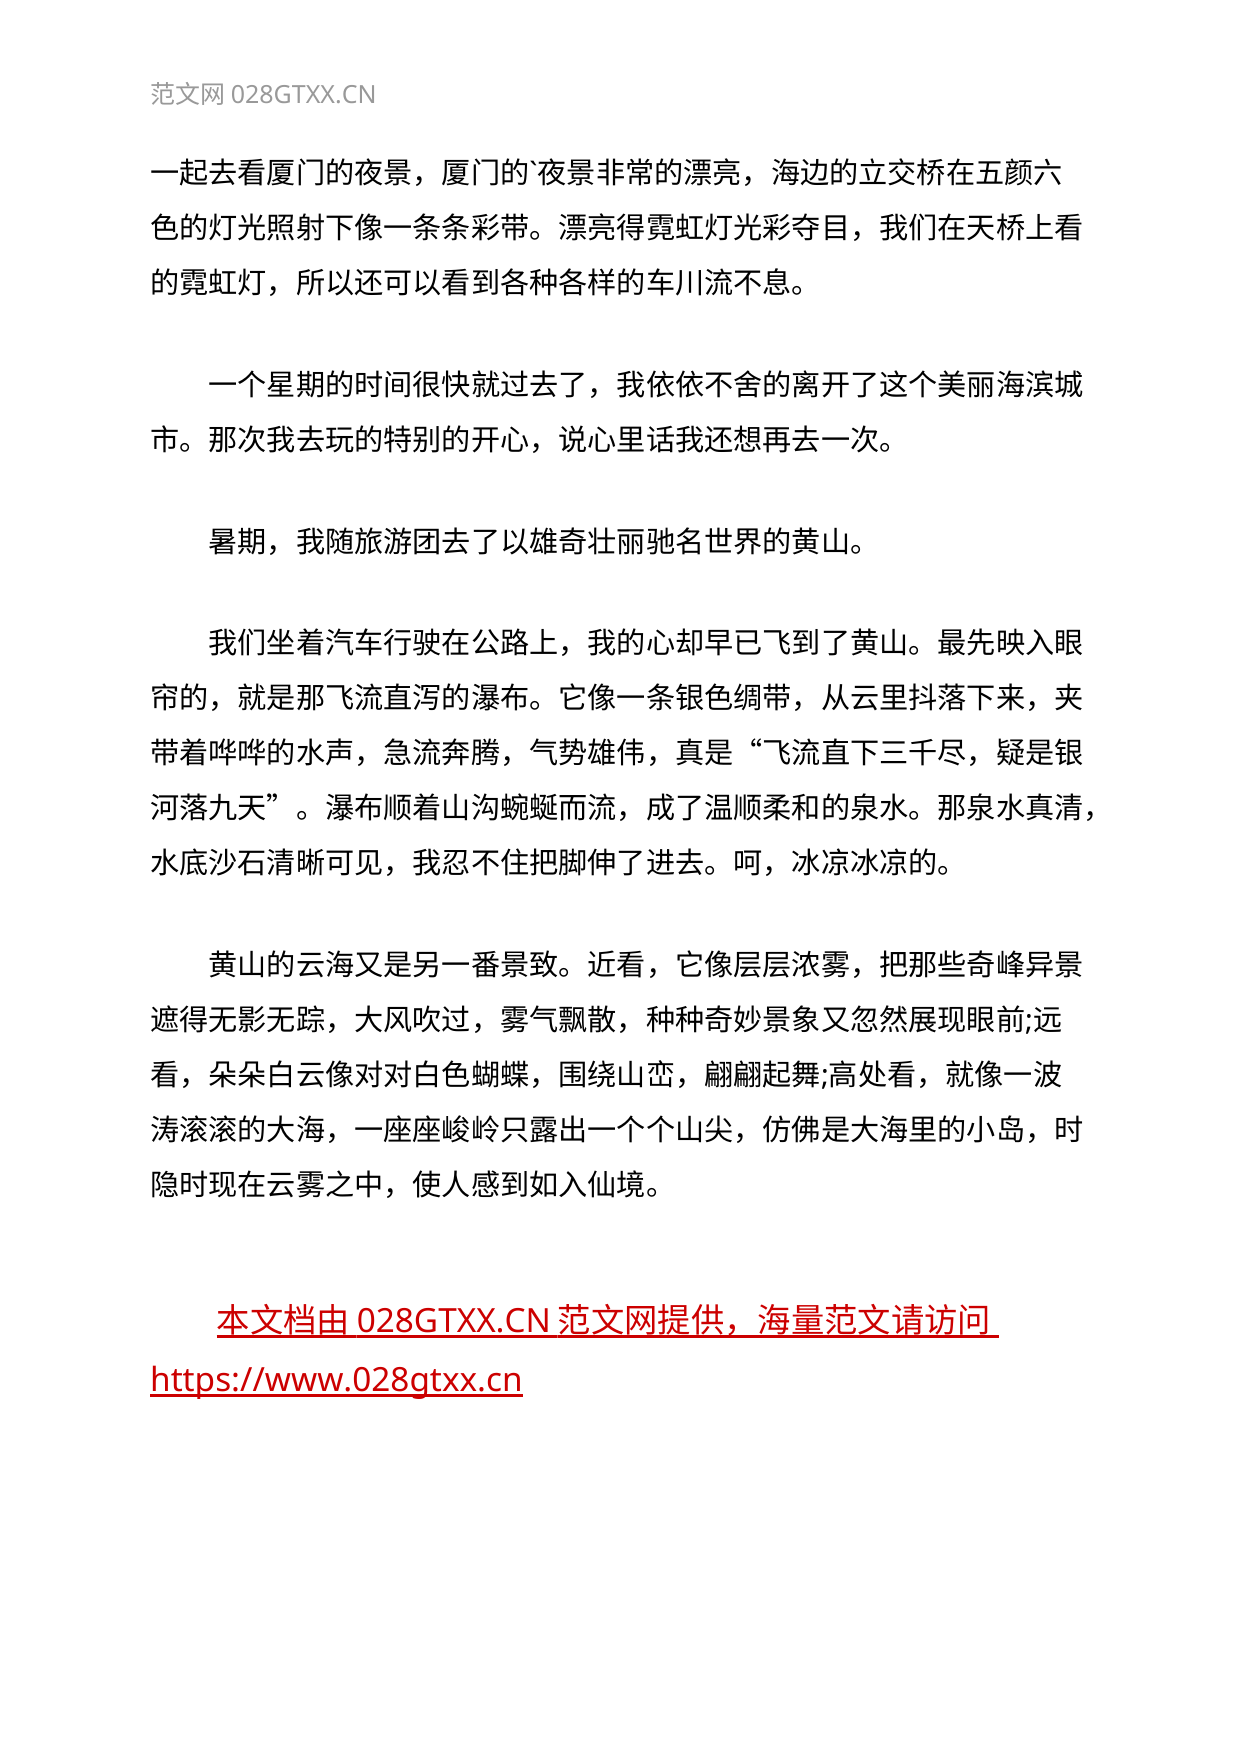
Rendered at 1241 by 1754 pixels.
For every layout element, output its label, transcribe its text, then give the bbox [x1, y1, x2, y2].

text 本文档由028GTXX.CN范文网提供，海量范文请访问 https://www.028gtxx.cn [150, 1294, 1090, 1402]
text 黄山的云海又是另一番景致。近看，它像层层浓雾，把那些奇峰异景遮得无影无踪，大风吹过，雾气飘散，种种奇妙景象又忽然展现眼前;远看，朵朵白云像对对白色蝴蝶，围绕山峦，翩翩起舞;高处看，就像一波涛滚滚的大海，一座座峻岭只露出一个个山尖，仿佛是大海里的小岛，时隐时现在云雾之中，使人感到如入仙境。 [150, 941, 1090, 1203]
text 暑期，我随旅游团去了以雄奇壮丽驰名世界的黄山。 [150, 518, 1090, 561]
text 我们坐着汽车行驶在公路上，我的心却早已飞到了黄山。最先映入眼帘的，就是那飞流直泻的瀑布。它像一条银色绸带，从云里抖落下来，夹带着哗哗的水声，急流奔腾，气势雄伟，真是“飞流直下三千尽，疑是银河落九天”。瀑布顺着山沟蜿蜒而流，成了温顺柔和的泉水。那泉水真清，水底沙石清晰可见，我忍不住把脚伸了进去。呵，冰凉冰凉的。 [150, 620, 1090, 882]
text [150, 150, 1090, 302]
text 一个星期的时间很快就过去了，我依依不舍的离开了这个美丽海滨城市。那次我去玩的特别的开心，说心里话我还想再去一次。 [150, 362, 1090, 459]
